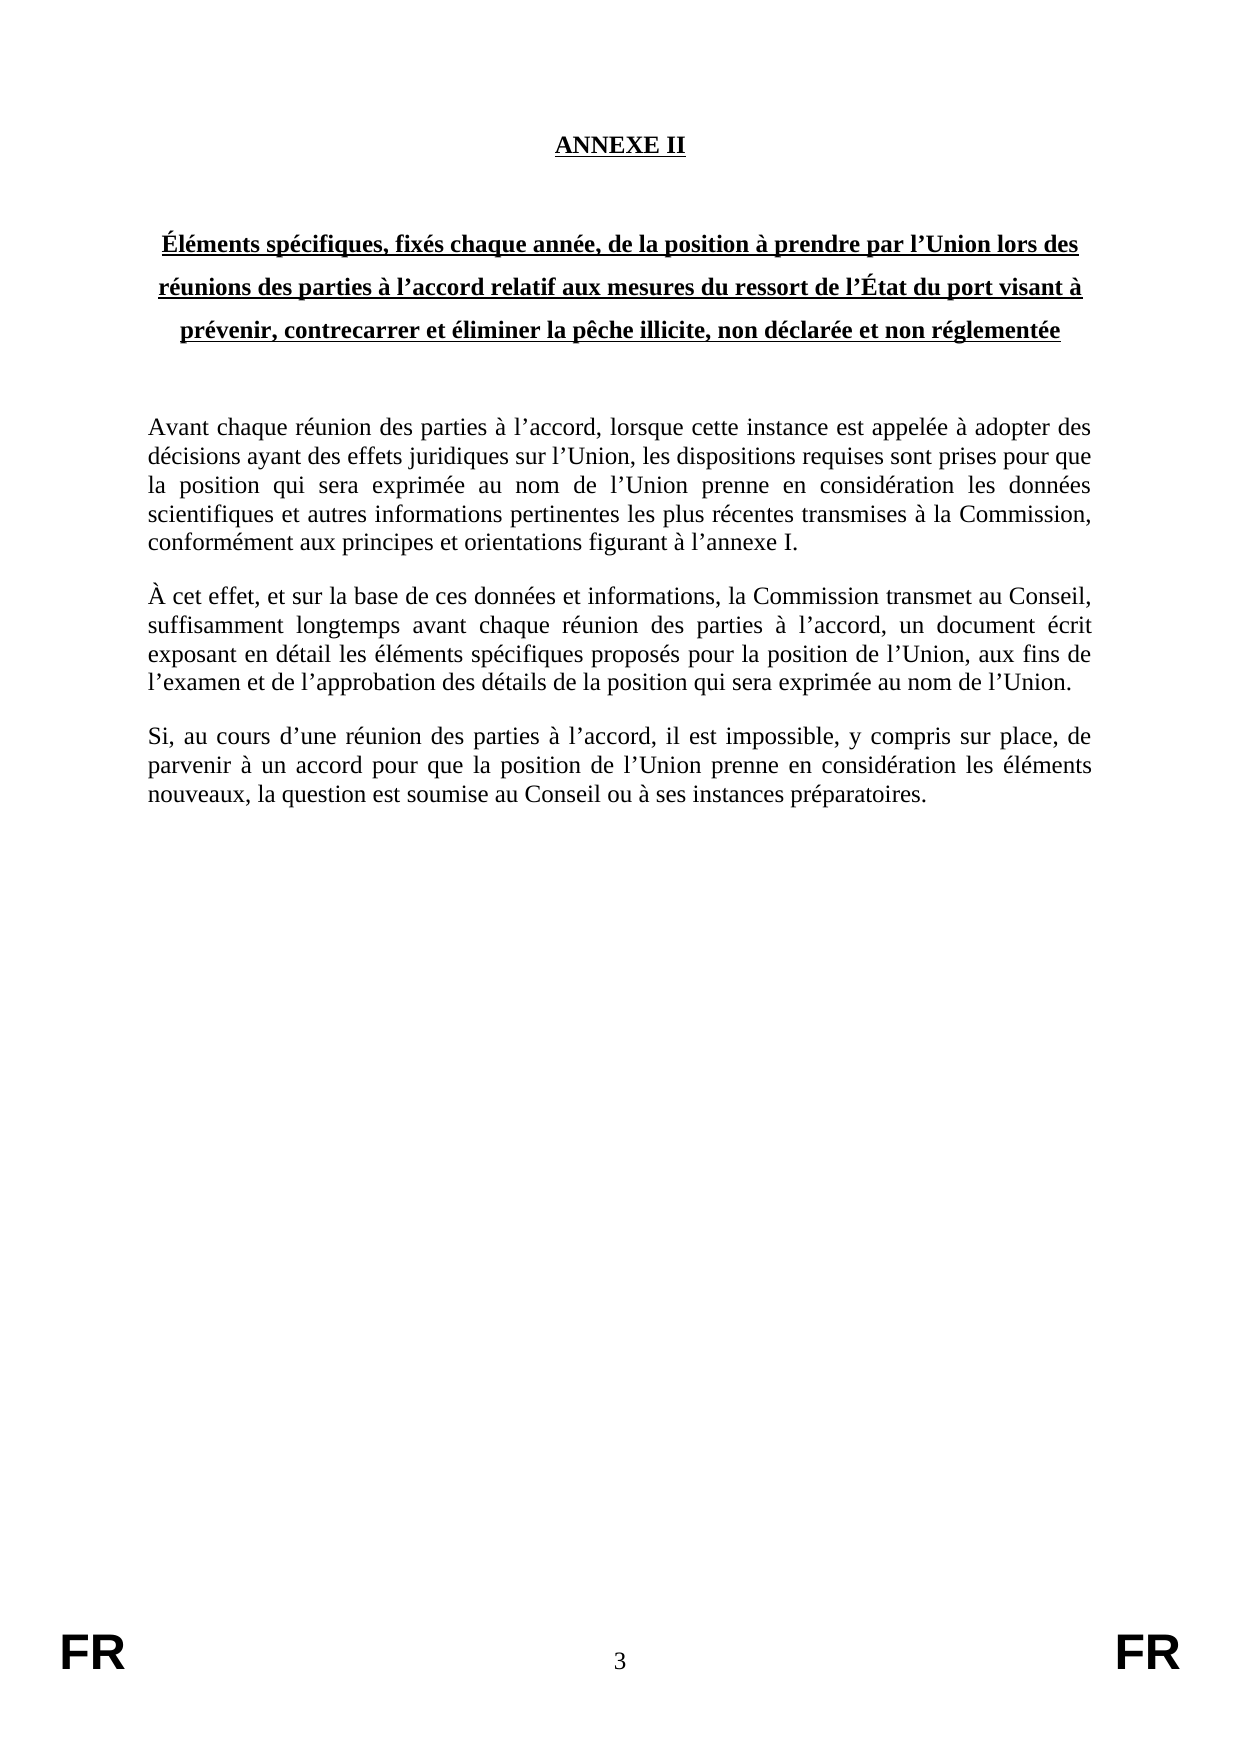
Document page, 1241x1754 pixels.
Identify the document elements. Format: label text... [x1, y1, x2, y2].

text Avant chaque réunion des parties à l’accord, lorsque cette instance est appelée à adopter des décisions ayant des effets juridiques sur l’Union, les dispositions requises sont prises pour que la position qui sera exprimée au nom de l’Union prenne en considération les données scientifiques et autres informations pertinentes les plus récentes transmises à la Commission, conformément aux principes et orientations figurant à l’annexe I. [148, 412, 1093, 556]
text ANNEXE II [148, 131, 1093, 159]
text Éléments spécifiques, fixés chaque année, de la position à prendre par l’Union lors des réunions des parties à l’accord relatif aux mesures du ressort de l’État du port visant à prévenir, contrecarrer et éliminer la pêche illicite, non déclarée et non réglementée [148, 186, 1093, 344]
text Si, au cours d’une réunion des parties à l’accord, il est impossible, y compris sur place, de parvenir à un accord pour que la position de l’Union prenne en considération les éléments nouveaux, la question est soumise au Conseil ou à ses instances préparatoires. [148, 721, 1093, 807]
text À cet effet, et sur la base de ces données et informations, la Commission transmet au Conseil, suffisamment longtemps avant chaque réunion des parties à l’accord, un document écrit exposant en détail les éléments spécifiques proposés pour la position de l’Union, aux fins de l’examen et de l’approbation des détails de la position qui sera exprimée au nom de l’Union. [148, 581, 1093, 696]
